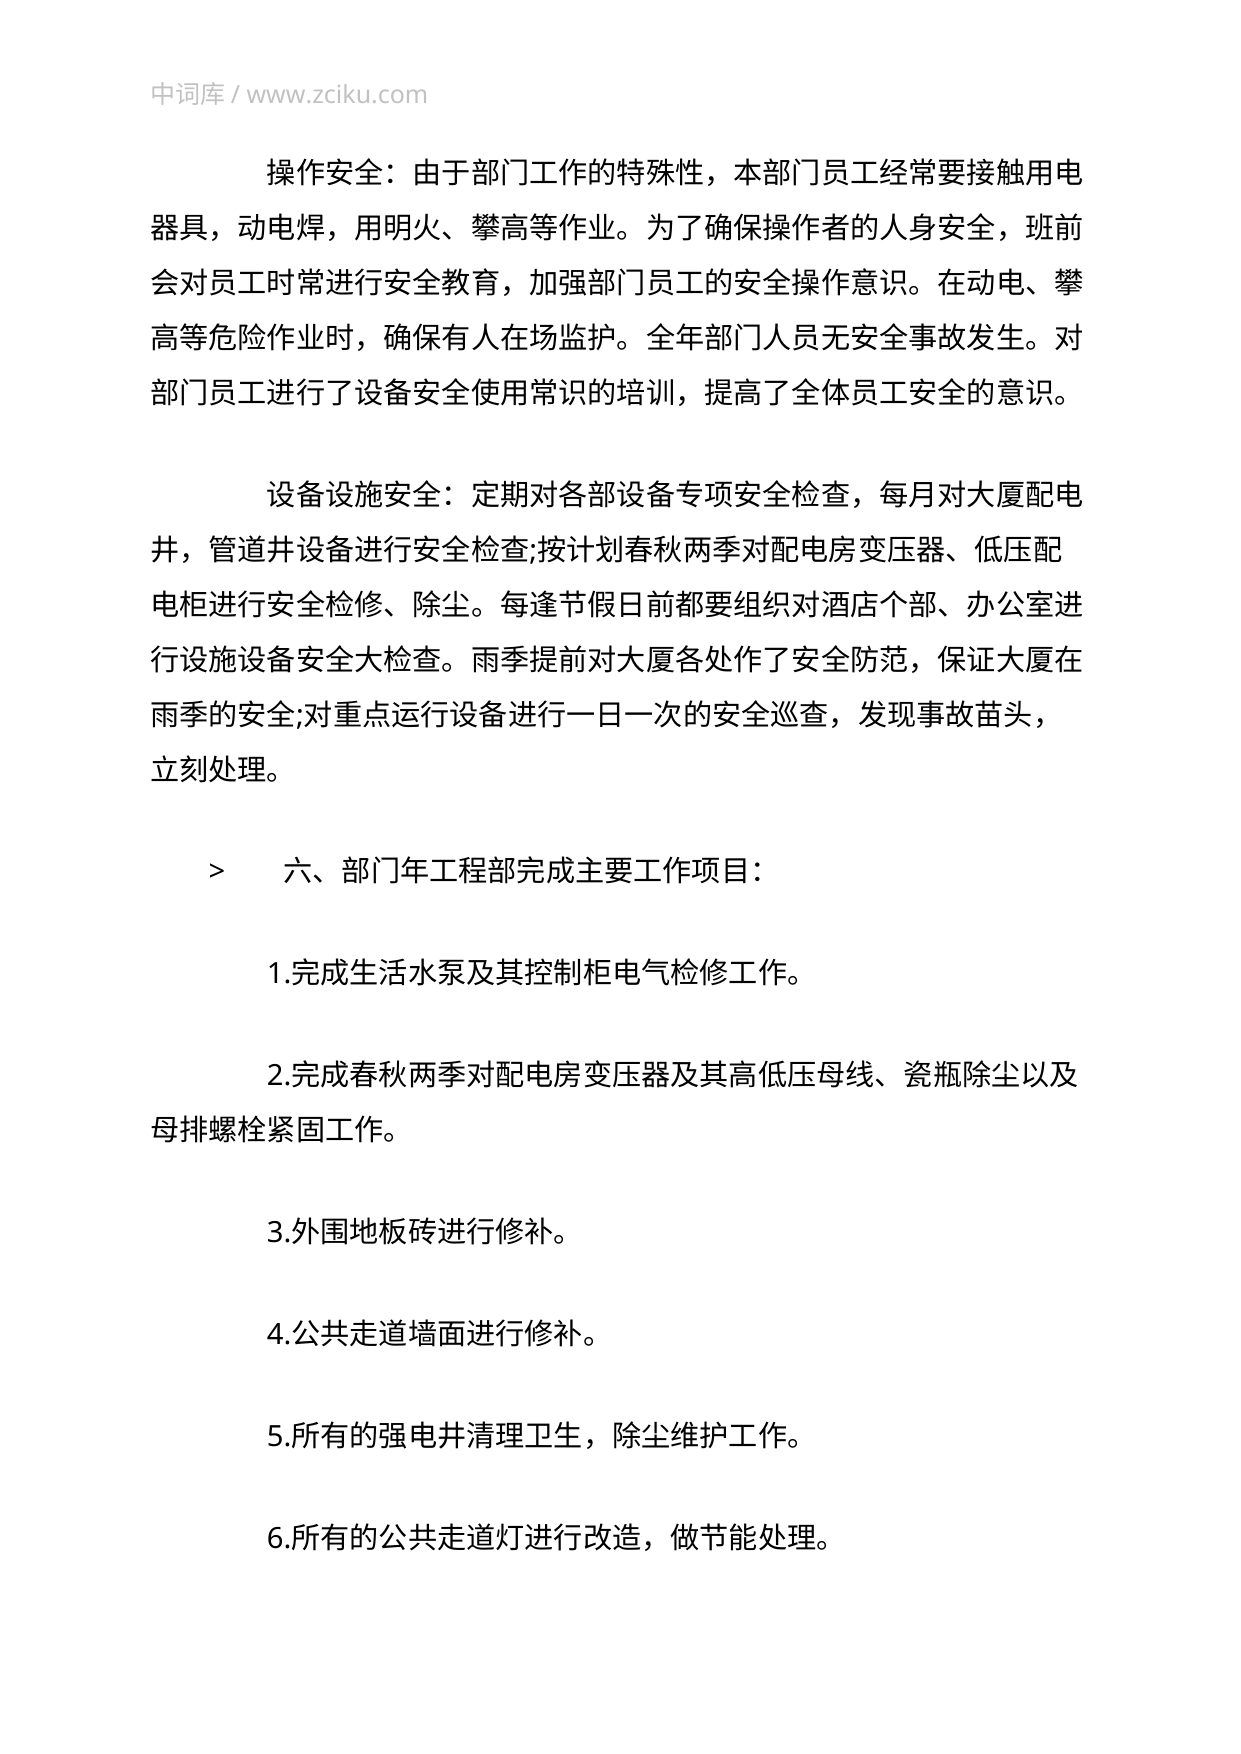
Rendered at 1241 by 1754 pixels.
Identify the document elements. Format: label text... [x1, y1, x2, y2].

text > 六、部门年工程部完成主要工作项目： [150, 848, 1090, 890]
text 2.完成春秋两季对配电房变压器及其高低压母线、瓷瓶除尘以及母排螺栓紧固工作。 [150, 1052, 1090, 1149]
text 操作安全：由于部门工作的特殊性，本部门员工经常要接触用电器具，动电焊，用明火、攀高等作业。为了确保操作者的人身安全，班前会对员工时常进行安全教育，加强部门员工的安全操作意识。在动电、攀高等危险作业时，确保有人在场监护。全年部门人员无安全事故发生。对部门员工进行了设备安全使用常识的培训，提高了全体员工安全的意识。 [150, 150, 1090, 412]
text 3.外围地板砖进行修补。 [150, 1208, 1090, 1251]
text 5.所有的强电井清理卫生，除尘维护工作。 [150, 1412, 1090, 1455]
text 1.完成生活水泵及其控制柜电气检修工作。 [150, 950, 1090, 992]
text 4.公共走道墙面进行修补。 [150, 1311, 1090, 1353]
text 设备设施安全：定期对各部设备专项安全检查，每月对大厦配电井，管道井设备进行安全检查;按计划春秋两季对配电房变压器、低压配电柜进行安全检修、除尘。每逢节假日前都要组织对酒店个部、办公室进行设施设备安全大检查。雨季提前对大厦各处作了安全防范，保证大厦在雨季的安全;对重点运行设备进行一日一次的安全巡查，发现事故苗头，立刻处理。 [150, 471, 1090, 788]
text 6.所有的公共走道灯进行改造，做节能处理。 [150, 1514, 1090, 1557]
